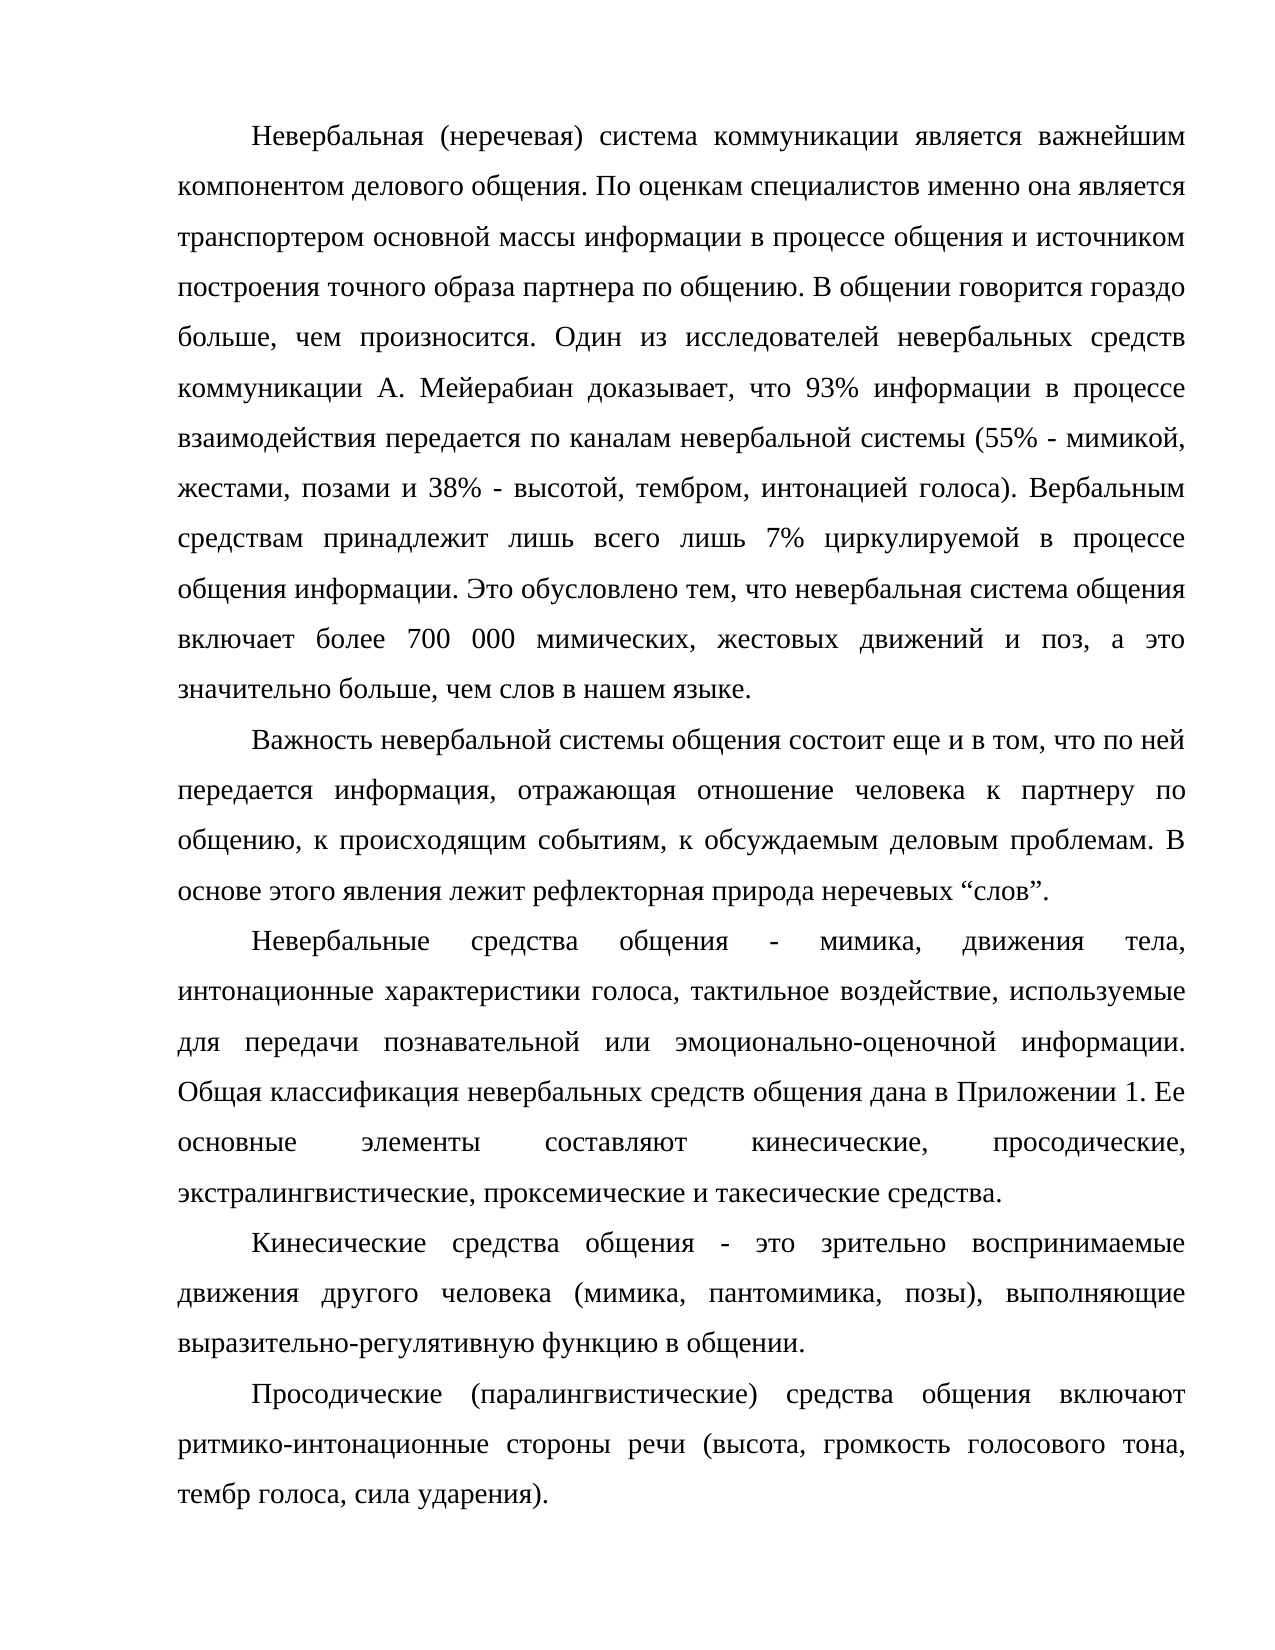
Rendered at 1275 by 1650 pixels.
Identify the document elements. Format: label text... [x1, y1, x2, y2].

text Важность невербальной системы общения состоит еще и в том, что по ней передается информация, отражающая отношение человека к партнеру по общению, к происходящим событиям, к обсуждаемым деловым проблемам. В основе этого явления лежит рефлекторная природа неречевых “слов”. [177, 722, 1186, 906]
text Невербальные средства общения - мимика, движения тела, интонационные характеристики голоса, тактильное воздействие, используемые для передачи познавательной или эмоционально-оценочной информации. Общая классификация невербальных средств общения дана в Приложении 1. Ее основные элементы составляют кинесические, просодические, экстралингвистические, проксемические и такесические средства. [177, 923, 1186, 1208]
text Невербальная (неречевая) система коммуникации является важнейшим компонентом делового общения. По оценкам специалистов именно она является транспортером основной массы информации в процессе общения и источником построения точного образа партнера по общению. В общении говорится гораздо больше, чем произносится. Один из исследователей невербальных средств коммуникации А. Мейерабиан доказывает, что 93% информации в процессе взаимодействия передается по каналам невербальной системы (55% - мимикой, жестами, позами и 38% - высотой, тембром, интонацией голоса). Вербальным средствам принадлежит лишь всего лишь 7% циркулируемой в процессе общения информации. Это обусловлено тем, что невербальная система общения включает более 700 000 мимических, жестовых движений и поз, а это значительно больше, чем слов в нашем языке. [177, 118, 1186, 705]
text Кинесические средства общения - это зрительно воспринимаемые движения другого человека (мимика, пантомимика, позы), выполняющие выразительно-регулятивную функцию в общении. [177, 1225, 1186, 1359]
text Просодические (паралингвистические) средства общения включают ритмико-интонационные стороны речи (высота, громкость голосового тона, тембр голоса, сила ударения). [177, 1376, 1186, 1510]
